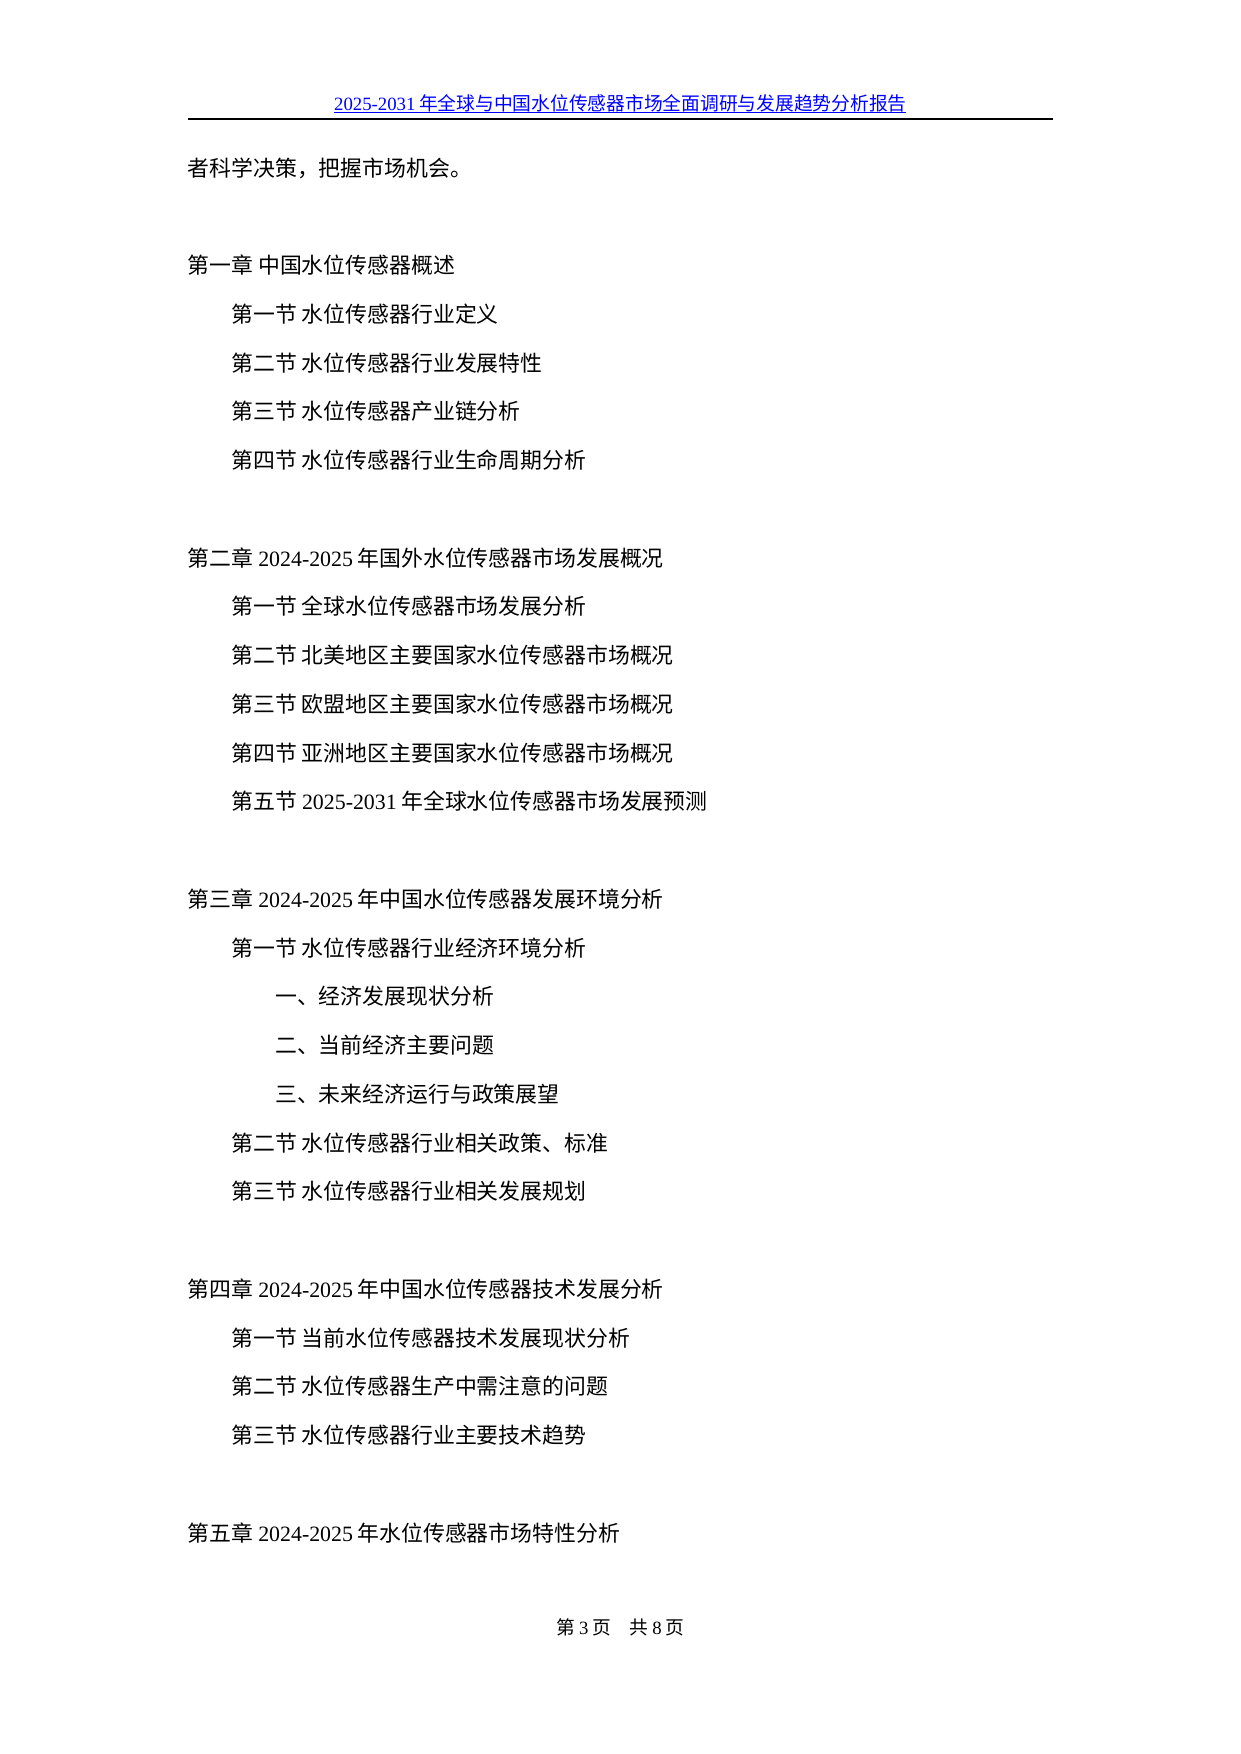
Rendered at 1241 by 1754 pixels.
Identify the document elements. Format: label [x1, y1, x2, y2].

text [187, 150, 1053, 1548]
